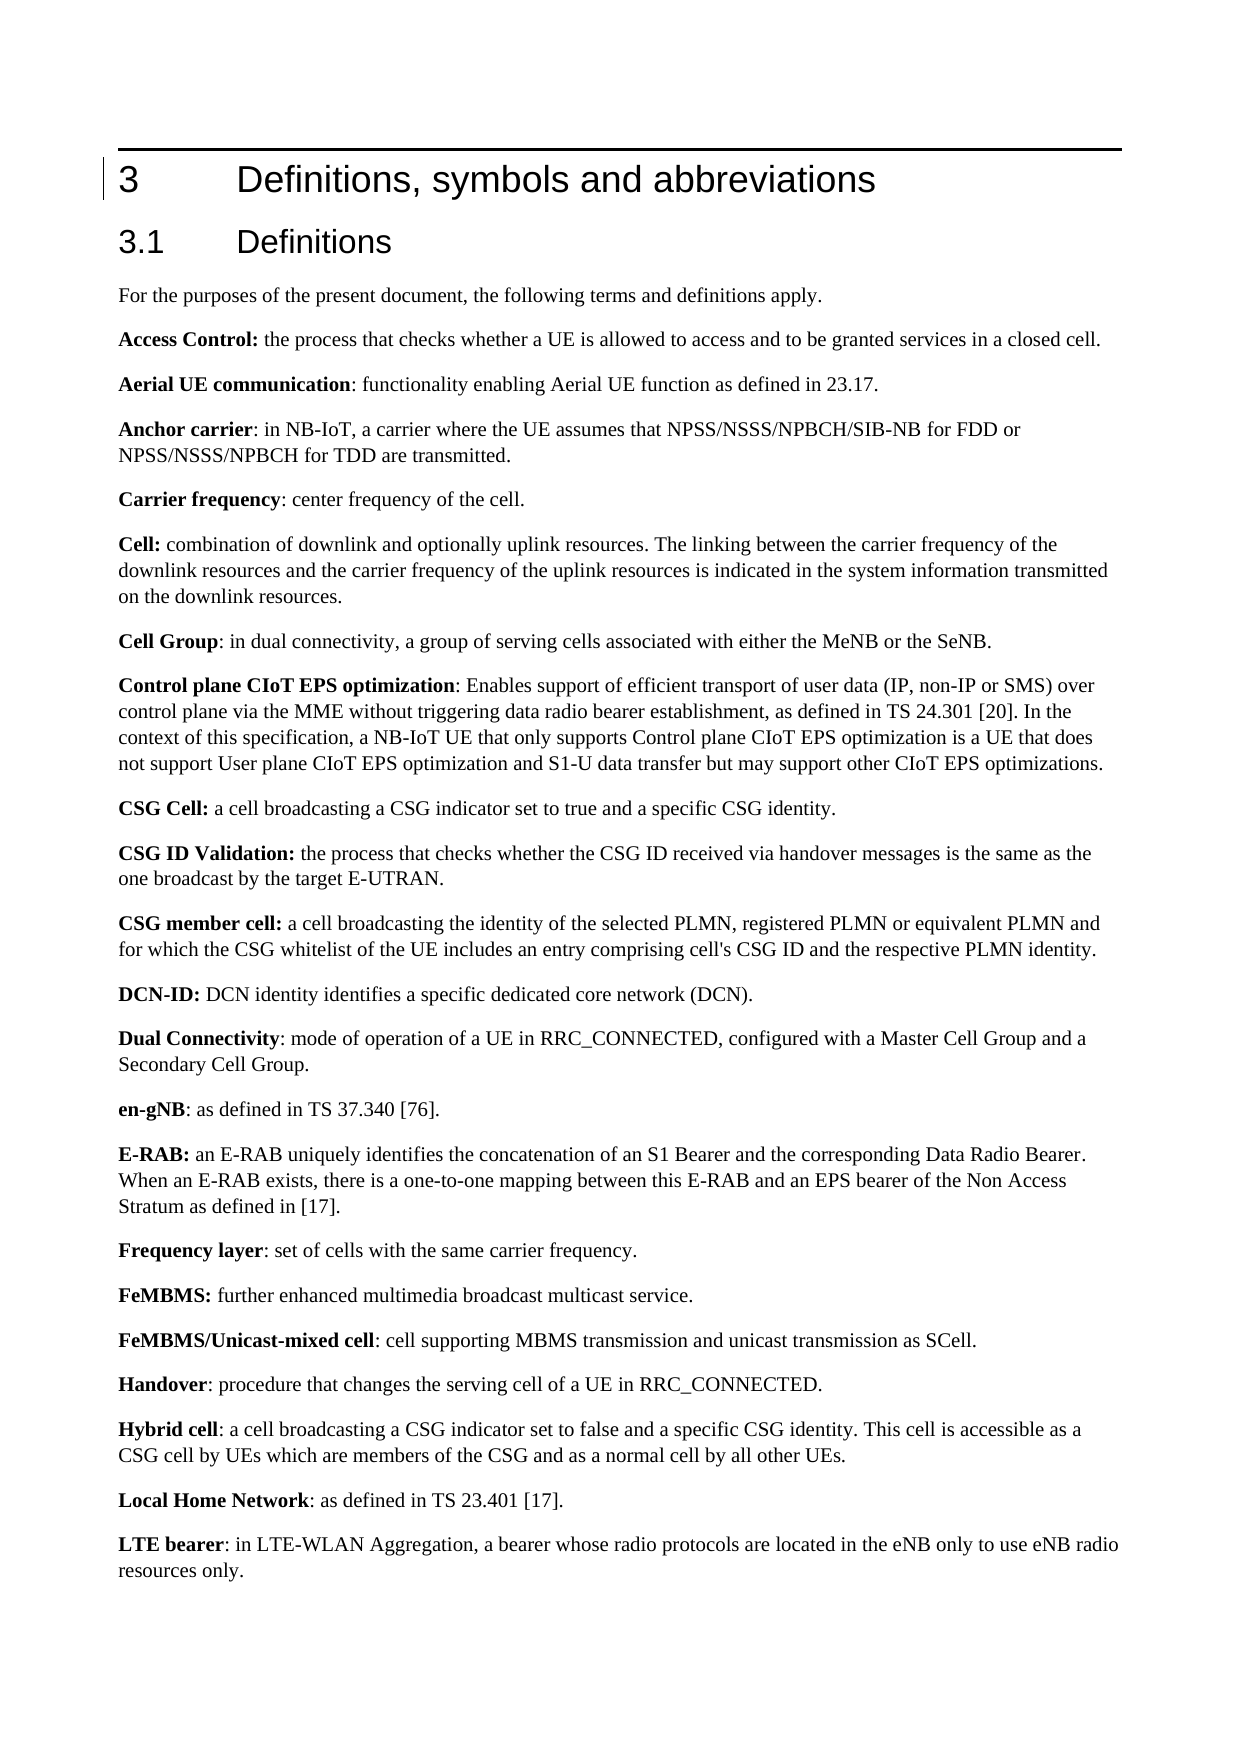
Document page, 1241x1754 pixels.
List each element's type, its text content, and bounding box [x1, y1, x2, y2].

text Anchor carrier: in NB-IoT, a carrier where the UE assumes that NPSS/NSSS/NPBCH/SIB-NB for FDD or NPSS/NSSS/NPBCH for TDD are transmitted. [118, 417, 1122, 467]
text CSG member cell: a cell broadcasting the identity of the selected PLMN, registered PLMN or equivalent PLMN and for which the CSG whitelist of the UE includes an entry comprising cell's CSG ID and the respective PLMN identity. [118, 911, 1122, 961]
text E-RAB: an E-RAB uniquely identifies the concatenation of an S1 Bearer and the corresponding Data Radio Bearer. When an E-RAB exists, there is a one-to-one mapping between this E-RAB and an EPS bearer of the Non Access Stratum as defined in [17]. [118, 1142, 1122, 1218]
text Cell: combination of downlink and optionally uplink resources. The linking between the carrier frequency of the downlink resources and the carrier frequency of the uplink resources is indicated in the system information transmitted on the downlink resources. [118, 532, 1122, 608]
text Hybrid cell: a cell broadcasting a CSG indicator set to false and a specific CSG identity. This cell is accessible as a CSG cell by UEs which are members of the CSG and as a normal cell by all other UEs. [118, 1417, 1122, 1467]
text LTE bearer: in LTE-WLAN Aggregation, a bearer whose radio protocols are located in the eNB only to use eNB radio resources only. [118, 1532, 1122, 1582]
text DCN-ID: DCN identity identifies a specific dedicated core network (DCN). [118, 982, 1122, 1006]
text Local Home Network: as defined in TS 23.401 [17]. [118, 1488, 1122, 1512]
text CSG Cell: a cell broadcasting a CSG indicator set to true and a specific CSG identity. [118, 796, 1122, 820]
text Carrier frequency: center frequency of the cell. [118, 487, 1122, 511]
text Frequency layer: set of cells with the same carrier frequency. [118, 1238, 1122, 1262]
text Handover: procedure that changes the serving cell of a UE in RRC_CONNECTED. [118, 1372, 1122, 1396]
text Dual Connectivity: mode of operation of a UE in RRC_CONNECTED, configured with a Master Cell Group and a Secondary Cell Group. [118, 1026, 1122, 1076]
text Access Control: the process that checks whether a UE is allowed to access and to be granted services in a closed cell. [118, 327, 1122, 351]
text Aerial UE communication: functionality enabling Aerial UE function as defined in 23.17. [118, 372, 1122, 396]
text CSG ID Validation: the process that checks whether the CSG ID received via handover messages is the same as the one broadcast by the target E-UTRAN. [118, 840, 1122, 890]
subtitle 3.1 Definitions [118, 222, 1122, 261]
text For the purposes of the present document, the following terms and definitions apply. [118, 283, 1122, 307]
subtitle 3 Definitions, symbols and abbreviations [118, 151, 1122, 200]
text FeMBMS/Unicast-mixed cell: cell supporting MBMS transmission and unicast transmission as SCell. [118, 1328, 1122, 1352]
text Cell Group: in dual connectivity, a group of serving cells associated with either the MeNB or the SeNB. [118, 628, 1122, 653]
text Control plane CIoT EPS optimization: Enables support of efficient transport of user data (IP, non-IP or SMS) over control plane via the MME without triggering data radio bearer establishment, as defined in TS 24.301 [20]. In the context of this specification, a NB-IoT UE that only supports Control plane CIoT EPS optimization is a UE that does not support User plane CIoT EPS optimization and S1-U data transfer but may support other CIoT EPS optimizations. [118, 673, 1122, 775]
text FeMBMS: further enhanced multimedia broadcast multicast service. [118, 1283, 1122, 1307]
text en-gNB: as defined in TS 37.340 [76]. [118, 1097, 1122, 1121]
